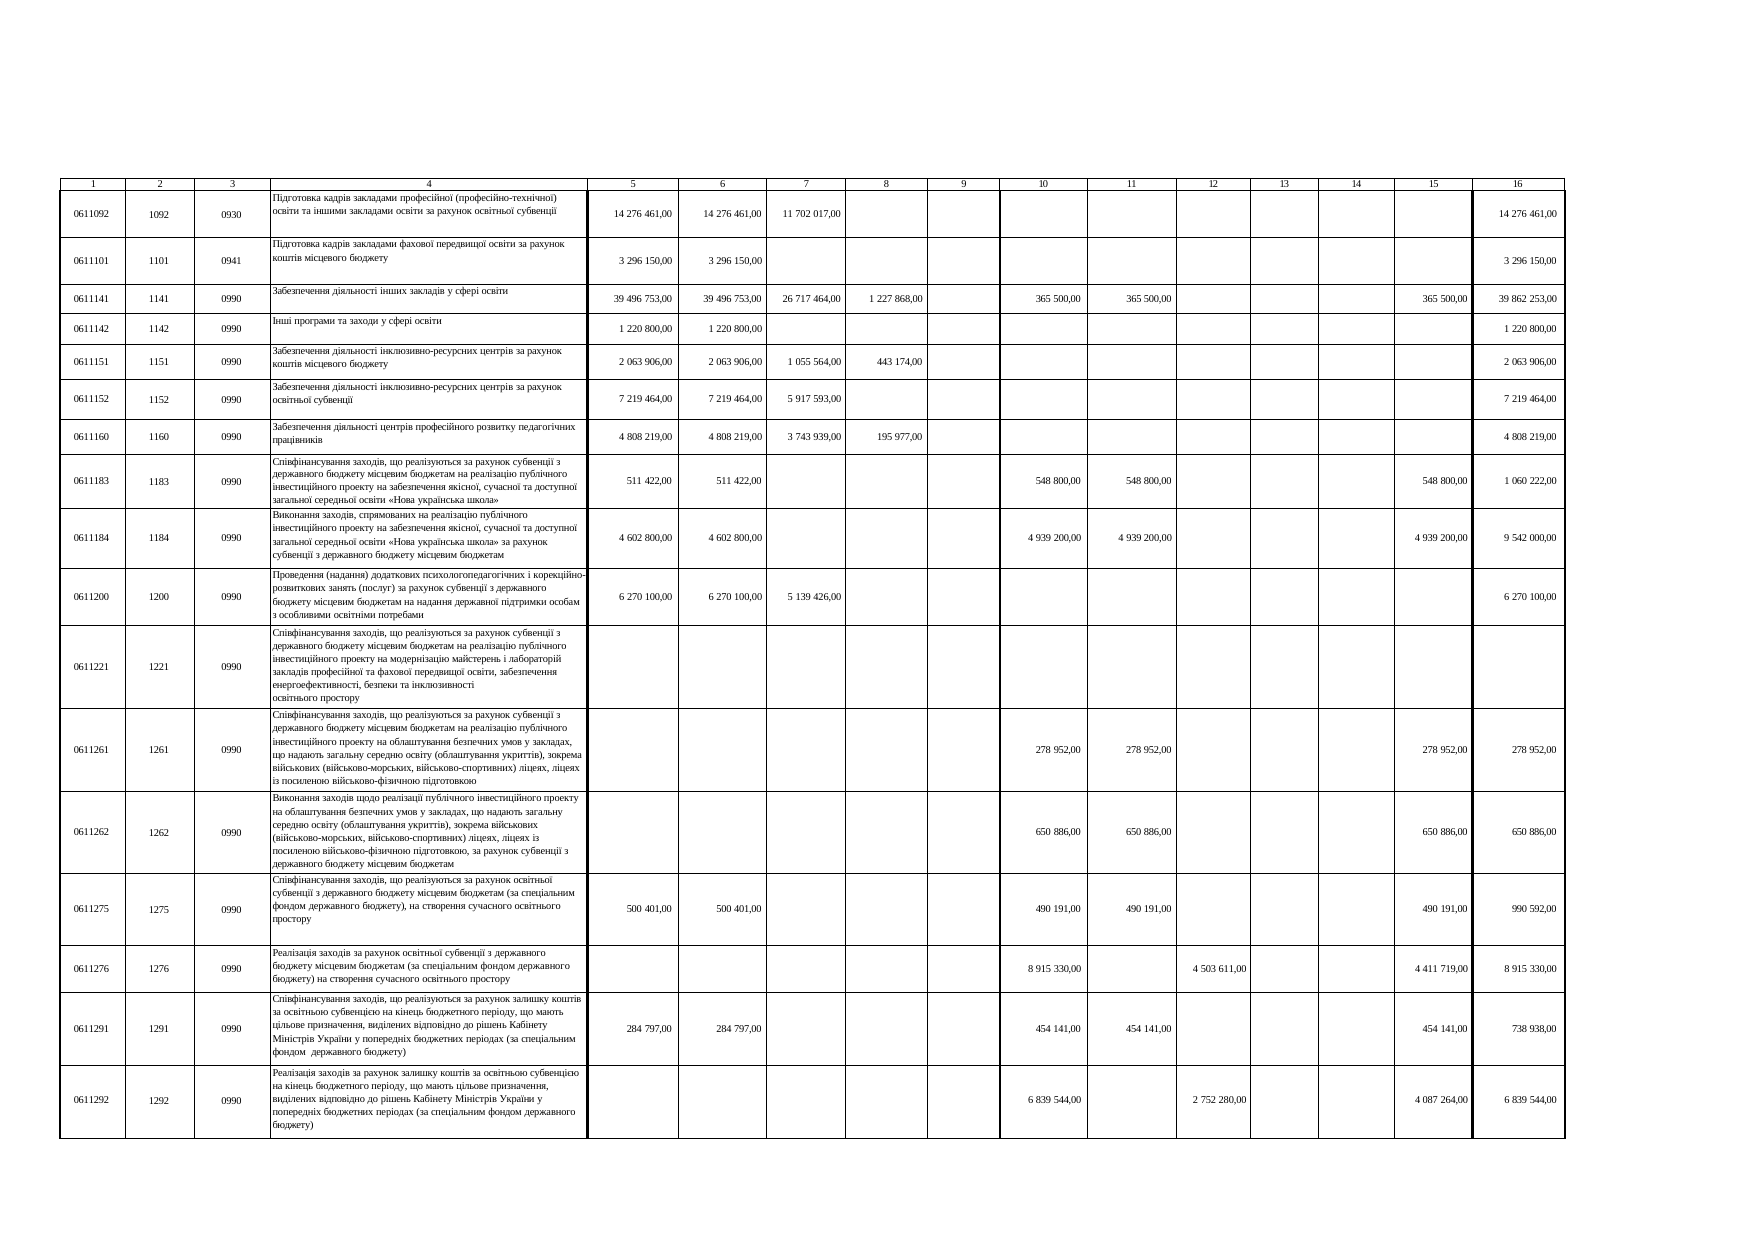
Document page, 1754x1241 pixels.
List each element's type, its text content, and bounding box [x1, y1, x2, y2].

table_cell 650 886,00 [1001, 792, 1087, 873]
table_cell 0990 [195, 455, 270, 508]
table_cell 4 808 219,00 [679, 420, 766, 454]
table_cell 0611200 [61, 569, 125, 625]
table_cell 1160 [126, 420, 194, 454]
table_cell [1177, 380, 1250, 419]
table_cell [1319, 345, 1394, 379]
table_cell 0611275 [61, 874, 125, 945]
table_cell [928, 709, 999, 791]
table_cell 1092 [126, 191, 194, 237]
table_cell 1141 [126, 285, 194, 313]
table_cell [1319, 1066, 1394, 1138]
table_cell [846, 238, 927, 284]
table_cell [1251, 792, 1318, 873]
table_cell Забезпечення діяльності інших закладів у сфері освіти [271, 285, 586, 313]
table_cell [1251, 993, 1318, 1065]
table_cell [1319, 792, 1394, 873]
table_cell [1088, 946, 1176, 992]
table_cell 39 496 753,00 [589, 285, 678, 313]
table_cell Реалізація заходів за рахунок освітньої субвенції з державного бюджету місцевим бюджетам (за спеціальним фондом державного бюджету) на створення сучасного освітнього простору [271, 946, 586, 992]
table_cell [1177, 420, 1250, 454]
table_cell [1395, 238, 1471, 284]
table_cell 454 141,00 [1395, 993, 1471, 1065]
table_cell 490 191,00 [1088, 874, 1176, 945]
table_cell 0990 [195, 509, 270, 568]
table_cell Забезпечення діяльності центрів професійного розвитку педагогічних працівників [271, 420, 586, 454]
table_cell 14 276 461,00 [1474, 191, 1564, 237]
table_cell 365 500,00 [1395, 285, 1471, 313]
table_cell [1088, 569, 1176, 625]
table_cell [767, 946, 845, 992]
table_cell 1184 [126, 509, 194, 568]
table_cell 1261 [126, 709, 194, 791]
table_cell 3 743 939,00 [767, 420, 845, 454]
table_cell 1152 [126, 380, 194, 419]
table_cell 5 917 593,00 [767, 380, 845, 419]
table_cell 1 060 222,00 [1474, 455, 1564, 508]
table_cell 0941 [195, 238, 270, 284]
table_cell 2 063 906,00 [589, 345, 678, 379]
table_cell [767, 626, 845, 708]
table_cell Інші програми та заходи у сфері освіти [271, 314, 586, 344]
table_cell [1177, 455, 1250, 508]
table_cell Співфінансування заходів, що реалізуються за рахунок залишку коштів за освітньою субвенцією на кінець бюджетного періоду, що мають цільове призначення, виділених відповідно до рішень Кабінету Міністрів України у попередніх бюджетних періодах (за спеціальним фондом державного бюджету) [271, 993, 586, 1065]
table_cell 278 952,00 [1001, 709, 1087, 791]
table_cell [1319, 993, 1394, 1065]
table_cell 454 141,00 [1088, 993, 1176, 1065]
table_cell [1251, 455, 1318, 508]
table_cell [1319, 238, 1394, 284]
table_cell [679, 626, 766, 708]
table_cell [928, 874, 999, 945]
table_cell [679, 1066, 766, 1138]
table_cell 548 800,00 [1088, 455, 1176, 508]
table_cell 0930 [195, 191, 270, 237]
table_cell 8 915 330,00 [1001, 946, 1087, 992]
table_cell 0990 [195, 993, 270, 1065]
table_cell [1251, 285, 1318, 313]
table_cell [1001, 314, 1087, 344]
table_cell [1395, 191, 1471, 237]
table_cell [589, 946, 678, 992]
table_cell [928, 420, 999, 454]
table_cell [1251, 626, 1318, 708]
table_cell 443 174,00 [846, 345, 927, 379]
table_cell 5 139 426,00 [767, 569, 845, 625]
table_cell [1319, 709, 1394, 791]
table_cell [1177, 874, 1250, 945]
table_cell 990 592,00 [1474, 874, 1564, 945]
table_cell 0611292 [61, 1066, 125, 1138]
table_cell 6 270 100,00 [679, 569, 766, 625]
table_cell [1088, 1066, 1176, 1138]
table_cell 2 063 906,00 [1474, 345, 1564, 379]
table_cell Підготовка кадрів закладами фахової передвищої освіти за рахунок коштів місцевого бюджету [271, 238, 586, 284]
table_cell 4 808 219,00 [589, 420, 678, 454]
table_cell [928, 509, 999, 568]
table_cell Проведення (надання) додаткових психологопедагогічних і корекційно- розвиткових занять (послуг) за рахунок субвенції з державного бюджету місцевим бюджетам на надання державної підтримки особам з особливими освітніми потребами [271, 569, 586, 625]
table_cell 4 503 611,00 [1177, 946, 1250, 992]
table_cell [1319, 874, 1394, 945]
table_cell 7 219 464,00 [1474, 380, 1564, 419]
table_cell 3 296 150,00 [679, 238, 766, 284]
table_cell [767, 792, 845, 873]
table_cell [767, 509, 845, 568]
table_cell 0611262 [61, 792, 125, 873]
table_cell 1221 [126, 626, 194, 708]
table_cell [767, 238, 845, 284]
table_cell [589, 1066, 678, 1138]
table_cell 0611276 [61, 946, 125, 992]
table_cell [589, 626, 678, 708]
table_cell 0611152 [61, 380, 125, 419]
table_cell [928, 569, 999, 625]
table_cell 490 191,00 [1395, 874, 1471, 945]
table_cell [1395, 380, 1471, 419]
table_cell [928, 946, 999, 992]
table_cell Співфінансування заходів, що реалізуються за рахунок субвенції з державного бюджету місцевим бюджетам на реалізацію публічного інвестиційного проекту на модернізацію майстерень і лабораторій закладів професійної та фахової передвищої освіти, забезпечення енергоефективності, безпеки та інклюзивності освітнього простору [271, 626, 586, 708]
table_cell [1251, 569, 1318, 625]
table_cell [589, 792, 678, 873]
table_cell [1001, 420, 1087, 454]
table_cell [846, 946, 927, 992]
table_cell [846, 709, 927, 791]
table_cell 39 496 753,00 [679, 285, 766, 313]
table_cell 278 952,00 [1474, 709, 1564, 791]
table_cell 0611183 [61, 455, 125, 508]
table_cell 0611160 [61, 420, 125, 454]
table_cell Співфінансування заходів, що реалізуються за рахунок освітньої субвенції з державного бюджету місцевим бюджетам (за спеціальним фондом державного бюджету), на створення сучасного освітнього простору [271, 874, 586, 945]
table_cell 490 191,00 [1001, 874, 1087, 945]
table_cell [767, 1066, 845, 1138]
table_cell 0990 [195, 380, 270, 419]
table_cell 4 939 200,00 [1088, 509, 1176, 568]
table_cell 3 296 150,00 [589, 238, 678, 284]
table_cell [846, 380, 927, 419]
table_cell [1319, 420, 1394, 454]
table_cell 3 296 150,00 [1474, 238, 1564, 284]
table_cell Співфінансування заходів, що реалізуються за рахунок субвенції з державного бюджету місцевим бюджетам на реалізацію публічного інвестиційного проекту на облаштування безпечних умов у закладах, що надають загальну середню освіту (облаштування укриттів), зокрема військових (військово-морських, військово-спортивних) ліцеях, ліцеях із посиленою військово-фізичною підготовкою [271, 709, 586, 791]
table_cell [1319, 380, 1394, 419]
table_cell [1088, 314, 1176, 344]
table_cell [1177, 626, 1250, 708]
table_cell [1251, 509, 1318, 568]
table_cell [1251, 314, 1318, 344]
table_cell 4 087 264,00 [1395, 1066, 1471, 1138]
table_cell 14 276 461,00 [679, 191, 766, 237]
table_cell [928, 285, 999, 313]
table_cell 1292 [126, 1066, 194, 1138]
table_cell [846, 874, 927, 945]
table_cell 26 717 464,00 [767, 285, 845, 313]
table_cell 0611221 [61, 626, 125, 708]
table_cell [1177, 993, 1250, 1065]
table_cell 1291 [126, 993, 194, 1065]
table_cell 7 219 464,00 [679, 380, 766, 419]
table_cell 0990 [195, 314, 270, 344]
table_cell 8 915 330,00 [1474, 946, 1564, 992]
table_cell [928, 792, 999, 873]
table_cell 0990 [195, 946, 270, 992]
table_cell 0611151 [61, 345, 125, 379]
table_cell [1088, 380, 1176, 419]
table_cell 39 862 253,00 [1474, 285, 1564, 313]
table_cell 1275 [126, 874, 194, 945]
table_cell 1183 [126, 455, 194, 508]
table_cell [1088, 238, 1176, 284]
table_cell 365 500,00 [1001, 285, 1087, 313]
table_cell [846, 509, 927, 568]
table_cell [767, 993, 845, 1065]
table_cell [679, 709, 766, 791]
table_cell [1395, 345, 1471, 379]
table_cell 650 886,00 [1395, 792, 1471, 873]
table_cell 1262 [126, 792, 194, 873]
table_cell [846, 191, 927, 237]
table_cell 0990 [195, 874, 270, 945]
table_cell [1319, 569, 1394, 625]
table_cell 0990 [195, 1066, 270, 1138]
table_cell [1251, 380, 1318, 419]
table_cell 0990 [195, 420, 270, 454]
table_cell 0611092 [61, 191, 125, 237]
table_cell 0611142 [61, 314, 125, 344]
table_cell 14 276 461,00 [589, 191, 678, 237]
table_cell 2 752 280,00 [1177, 1066, 1250, 1138]
table_cell [1001, 626, 1087, 708]
table_cell Реалізація заходів за рахунок залишку коштів за освітньою субвенцією на кінець бюджетного періоду, що мають цільове призначення, виділених відповідно до рішень Кабінету Міністрів України у попередніх бюджетних періодах (за спеціальним фондом державного бюджету) [271, 1066, 586, 1138]
table_cell 511 422,00 [679, 455, 766, 508]
table_cell 454 141,00 [1001, 993, 1087, 1065]
table_cell [1088, 345, 1176, 379]
table_cell 1 227 868,00 [846, 285, 927, 313]
table_cell [679, 946, 766, 992]
table_cell [1088, 420, 1176, 454]
table_cell [1177, 285, 1250, 313]
table_cell [846, 314, 927, 344]
table_cell [1319, 455, 1394, 508]
table_cell [1319, 314, 1394, 344]
table_cell [1319, 509, 1394, 568]
table_cell [1177, 314, 1250, 344]
table_cell 548 800,00 [1001, 455, 1087, 508]
table_cell [1395, 626, 1471, 708]
table_cell [1088, 626, 1176, 708]
table_cell [1251, 238, 1318, 284]
table_cell 284 797,00 [589, 993, 678, 1065]
table_cell 2 063 906,00 [679, 345, 766, 379]
table_cell 278 952,00 [1088, 709, 1176, 791]
table_cell 6 270 100,00 [1474, 569, 1564, 625]
table_cell 738 938,00 [1474, 993, 1564, 1065]
table_cell [1251, 345, 1318, 379]
table_cell [1001, 191, 1087, 237]
table_cell [928, 380, 999, 419]
table_cell 0990 [195, 569, 270, 625]
table_cell 4 939 200,00 [1395, 509, 1471, 568]
table_cell [767, 709, 845, 791]
table_cell [767, 455, 845, 508]
table_cell 500 401,00 [589, 874, 678, 945]
table_cell 1276 [126, 946, 194, 992]
table_cell 0611291 [61, 993, 125, 1065]
table_cell [928, 455, 999, 508]
table_cell 0611141 [61, 285, 125, 313]
table_cell [1319, 626, 1394, 708]
table_cell 650 886,00 [1088, 792, 1176, 873]
table_cell [1319, 191, 1394, 237]
table_cell 1 220 800,00 [679, 314, 766, 344]
table_cell [928, 626, 999, 708]
table_cell 0611261 [61, 709, 125, 791]
table_cell 0611184 [61, 509, 125, 568]
table_cell 511 422,00 [589, 455, 678, 508]
table_cell 9 542 000,00 [1474, 509, 1564, 568]
table_cell [928, 993, 999, 1065]
table_cell [1395, 569, 1471, 625]
table_cell [928, 238, 999, 284]
table_cell 650 886,00 [1474, 792, 1564, 873]
table_cell [1177, 345, 1250, 379]
table_cell 4 808 219,00 [1474, 420, 1564, 454]
table_cell 6 270 100,00 [589, 569, 678, 625]
table_cell 284 797,00 [679, 993, 766, 1065]
table_cell 4 411 719,00 [1395, 946, 1471, 992]
table_cell 0990 [195, 792, 270, 873]
table_cell [1177, 569, 1250, 625]
table_cell [1251, 1066, 1318, 1138]
table_cell [1474, 626, 1564, 708]
table_cell [928, 191, 999, 237]
table_cell [846, 569, 927, 625]
table_cell 1 055 564,00 [767, 345, 845, 379]
table_cell [846, 792, 927, 873]
table_cell [1177, 191, 1250, 237]
table_cell Забезпечення діяльності інклюзивно-ресурсних центрів за рахунок коштів місцевого бюджету [271, 345, 586, 379]
table_cell [1251, 420, 1318, 454]
table_cell 365 500,00 [1088, 285, 1176, 313]
table_cell Забезпечення діяльності інклюзивно-ресурсних центрів за рахунок освітньої субвенції [271, 380, 586, 419]
table_cell [846, 455, 927, 508]
table_cell 6 839 544,00 [1474, 1066, 1564, 1138]
table_cell 195 977,00 [846, 420, 927, 454]
table_cell 1 220 800,00 [589, 314, 678, 344]
table_cell [1177, 792, 1250, 873]
table_cell [1001, 238, 1087, 284]
table_cell [1088, 191, 1176, 237]
table_cell 4 939 200,00 [1001, 509, 1087, 568]
table_cell [1251, 874, 1318, 945]
table_cell [928, 314, 999, 344]
table_cell [1319, 946, 1394, 992]
table_cell 1 220 800,00 [1474, 314, 1564, 344]
table_cell 1101 [126, 238, 194, 284]
table_cell 1142 [126, 314, 194, 344]
table_cell [1395, 420, 1471, 454]
table_cell [1251, 191, 1318, 237]
table_cell [589, 709, 678, 791]
table_cell Підготовка кадрів закладами професійної (професійно-технічної) освіти та іншими закладами освіти за рахунок освітньої субвенції [271, 191, 586, 237]
table_cell 500 401,00 [679, 874, 766, 945]
table_cell [846, 993, 927, 1065]
table_cell [1001, 569, 1087, 625]
table_cell [1001, 345, 1087, 379]
table_cell [846, 1066, 927, 1138]
table_cell [928, 345, 999, 379]
table_cell [1395, 314, 1471, 344]
table_cell [1177, 509, 1250, 568]
table_cell 1151 [126, 345, 194, 379]
table_cell [767, 314, 845, 344]
table_cell Співфінансування заходів, що реалізуються за рахунок субвенції з державного бюджету місцевим бюджетам на реалізацію публічного інвестиційного проекту на забезпечення якісної, сучасної та доступної загальної середньої освіти «Нова українська школа» [271, 455, 586, 508]
table_cell 4 602 800,00 [679, 509, 766, 568]
table_cell Виконання заходів, спрямованих на реалізацію публічного інвестиційного проекту на забезпечення якісної, сучасної та доступної загальної середньої освіти «Нова українська школа» за рахунок субвенції з державного бюджету місцевим бюджетам [271, 509, 586, 568]
table_cell [1251, 709, 1318, 791]
table_cell [1001, 380, 1087, 419]
table_cell [1177, 238, 1250, 284]
table_cell 6 839 544,00 [1001, 1066, 1087, 1138]
table_cell 0990 [195, 709, 270, 791]
table_cell [1319, 285, 1394, 313]
table_cell 278 952,00 [1395, 709, 1471, 791]
table_cell [679, 792, 766, 873]
table_cell 4 602 800,00 [589, 509, 678, 568]
table_cell Виконання заходів щодо реалізації публічного інвестиційного проекту на облаштування безпечних умов у закладах, що надають загальну середню освіту (облаштування укриттів), зокрема військових (військово-морських, військово-спортивних) ліцеях, ліцеях із посиленою військово-фізичною підготовкою, за рахунок субвенції з державного бюджету місцевим бюджетам [271, 792, 586, 873]
table_cell 0990 [195, 626, 270, 708]
table_cell 11 702 017,00 [767, 191, 845, 237]
table_cell [767, 874, 845, 945]
table_cell 1200 [126, 569, 194, 625]
table_cell [1251, 946, 1318, 992]
table_cell 0611101 [61, 238, 125, 284]
table_cell 0990 [195, 285, 270, 313]
table_cell [1177, 709, 1250, 791]
table_cell 548 800,00 [1395, 455, 1471, 508]
table_cell 7 219 464,00 [589, 380, 678, 419]
table_cell 0990 [195, 345, 270, 379]
table_cell [846, 626, 927, 708]
table_cell [928, 1066, 999, 1138]
